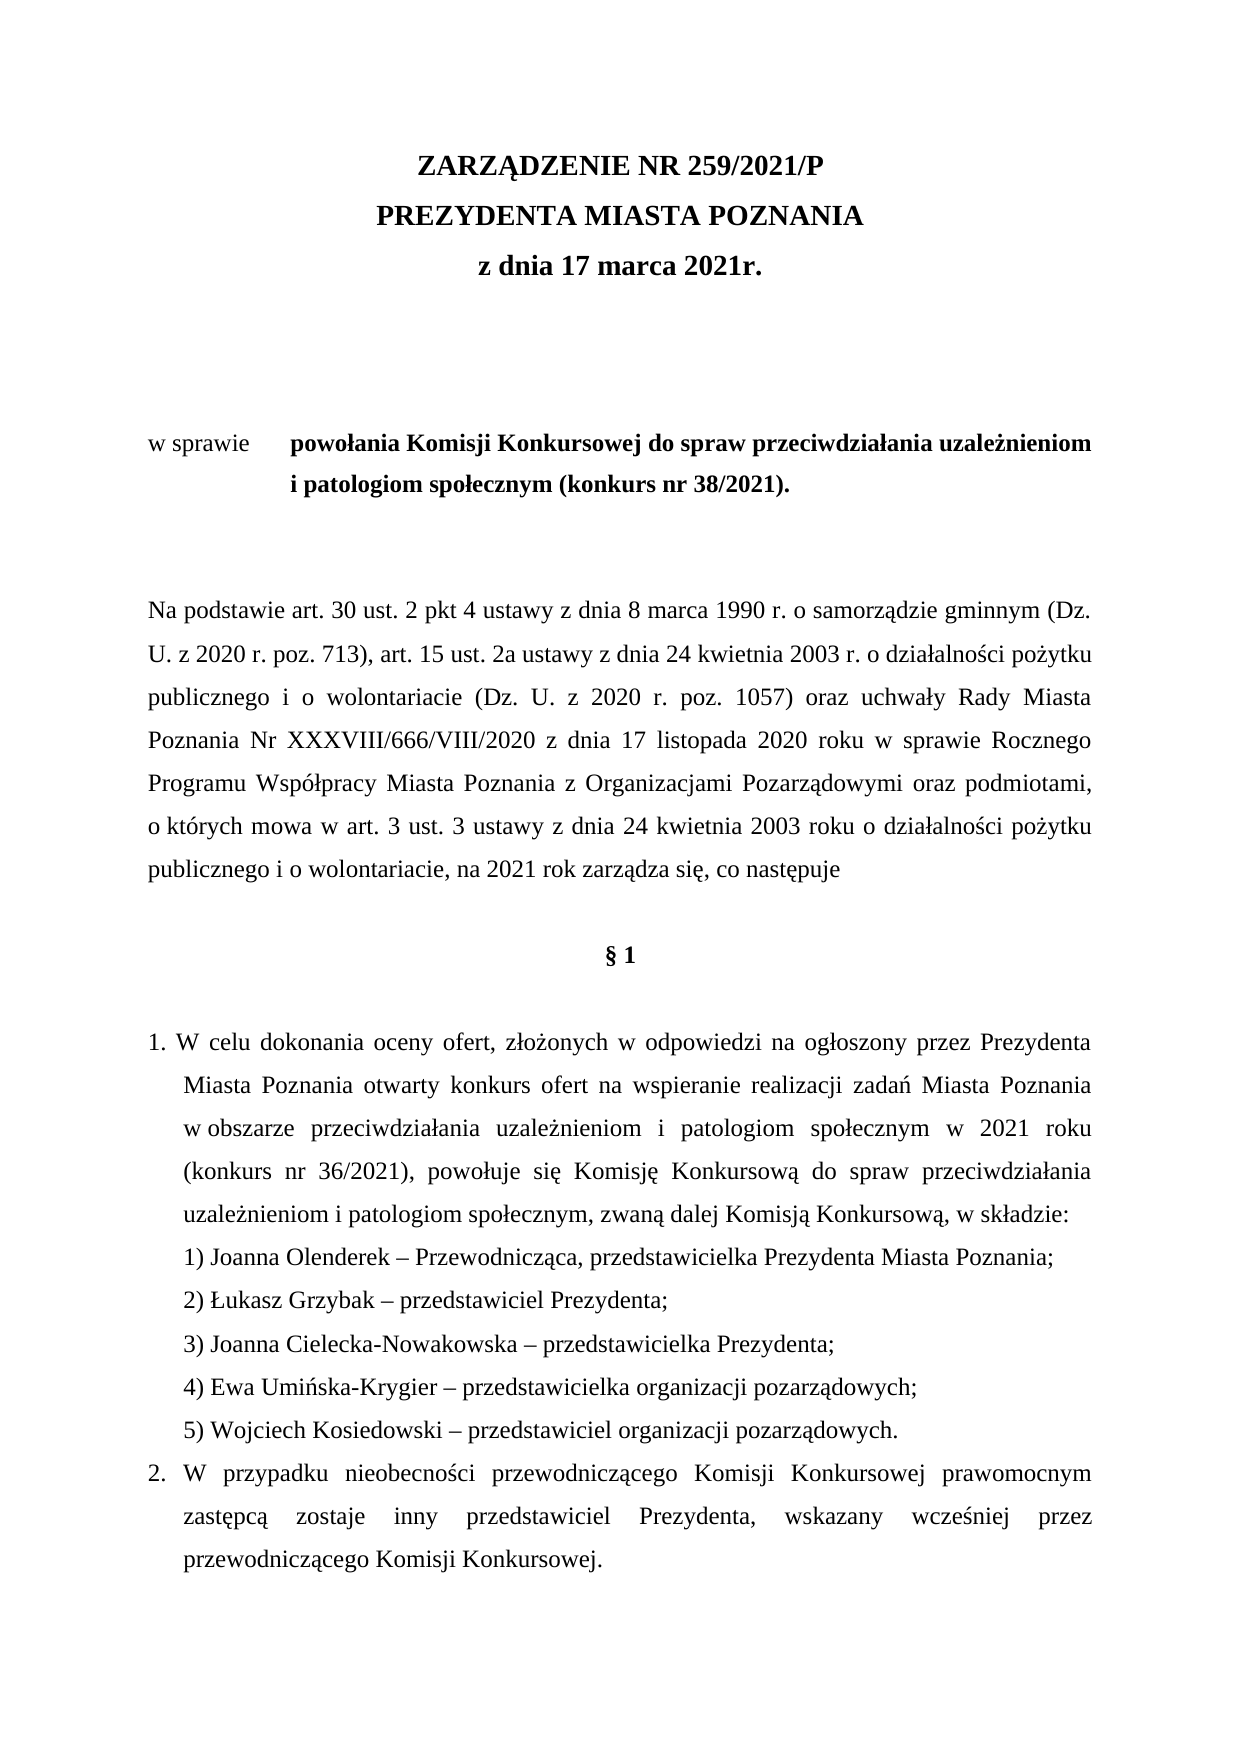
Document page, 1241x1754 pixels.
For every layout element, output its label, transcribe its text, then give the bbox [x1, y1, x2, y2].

text 1. W celu dokonania oceny ofert, złożonych w odpowiedzi na ogłoszony przez Prezydenta Miasta Poznania otwarty konkurs ofert na wspieranie realizacji zadań Miasta Poznania w obszarze przeciwdziałania uzależnieniom i patologiom społecznym w 2021 roku (konkurs nr 36/2021), powołuje się Komisję Konkursową do spraw przeciwdziałania uzależnieniom i patologiom społecznym, zwaną dalej Komisją Konkursową, w składzie: [148, 1027, 1093, 1228]
text 2. W przypadku nieobecności przewodniczącego Komisji Konkursowej prawomocnym zastępcą zostaje inny przedstawiciel Prezydenta, wskazany wcześniej przez przewodniczącego Komisji Konkursowej. [148, 1458, 1093, 1573]
table_header powołania Komisji Konkursowej do spraw przeciwdziałania uzależnieniom i patologiom społecznym (konkurs nr 38/2021). [279, 428, 1104, 509]
text z dnia 17 marca 2021r. [148, 248, 1093, 282]
table_header w sprawie [136, 428, 279, 509]
text 1) Joanna Olenderek – Przewodnicząca, przedstawicielka Prezydenta Miasta Poznania; [183, 1242, 1093, 1271]
text § 1 [148, 941, 1093, 969]
text 4) Ewa Umińska-Krygier – przedstawicielka organizacji pozarządowych; [183, 1372, 1093, 1401]
text 3) Joanna Cielecka-Nowakowska – przedstawicielka Prezydenta; [183, 1329, 1093, 1357]
text Na podstawie art. 30 ust. 2 pkt 4 ustawy z dnia 8 marca 1990 r. o samorządzie gminnym (Dz. U. z 2020 r. poz. 713), art. 15 ust. 2a ustawy z dnia 24 kwietnia 2003 r. o działalności pożytku publicznego i o wolontariacie (Dz. U. z 2020 r. poz. 1057) oraz uchwały Rady Miasta Poznania Nr XXXVIII/666/VIII/2020 z dnia 17 listopada 2020 roku w sprawie Rocznego Programu Współpracy Miasta Poznania z Organizacjami Pozarządowymi oraz podmiotami, o których mowa w art. 3 ust. 3 ustawy z dnia 24 kwietnia 2003 roku o działalności pożytku publicznego i o wolontariacie, na 2021 rok zarządza się, co następuje [148, 596, 1093, 883]
text 5) Wojciech Kosiedowski – przedstawiciel organizacji pozarządowych. [183, 1415, 1093, 1444]
text 2) Łukasz Grzybak – przedstawiciel Prezydenta; [183, 1286, 1093, 1314]
subtitle ZARZĄDZENIE NR [148, 148, 1093, 181]
subtitle PREZYDENTA MIASTA POZNANIA [148, 198, 1093, 231]
